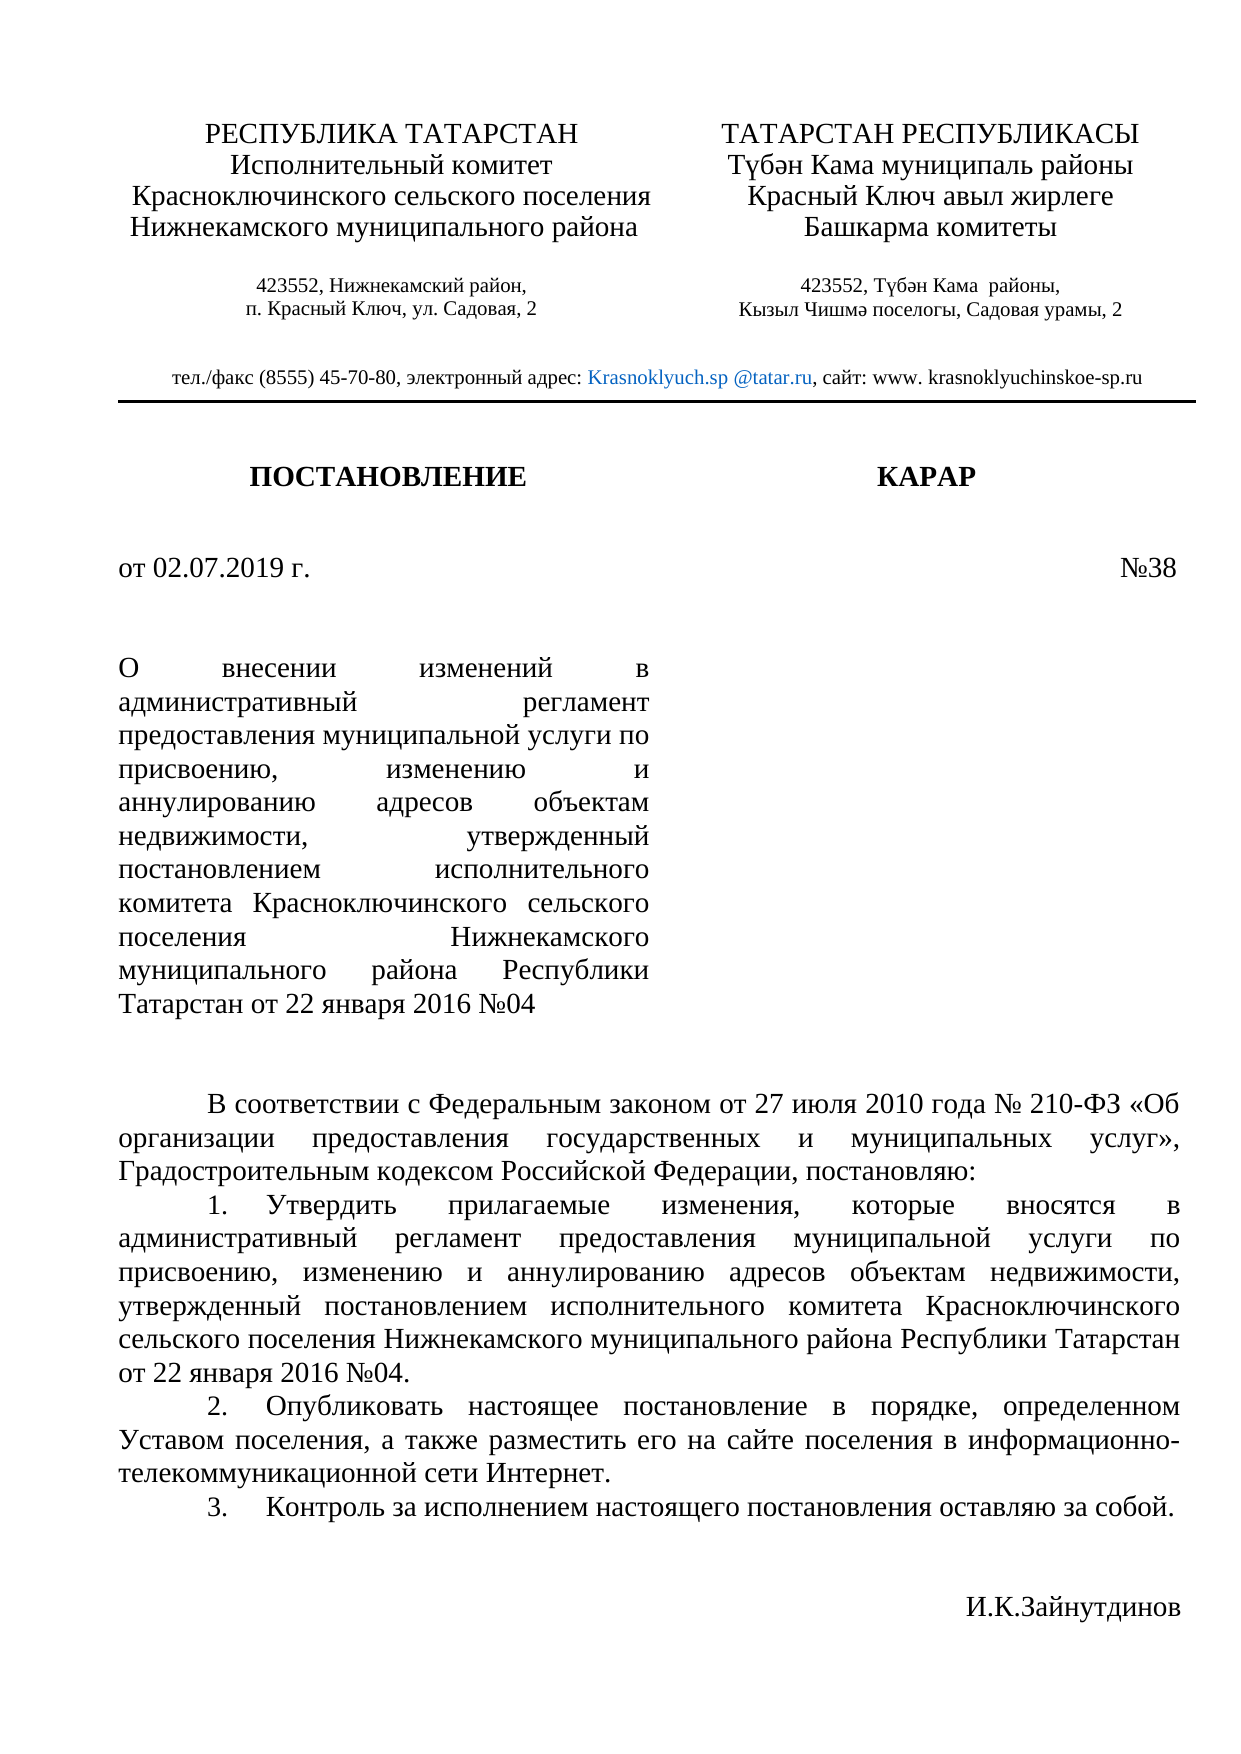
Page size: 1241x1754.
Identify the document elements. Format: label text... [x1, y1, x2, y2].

table_header РЕСПУБЛИКА ТАТАРСТАН Исполнительный комитет Красноключинского сельского поселения Нижнекамского муниципального района 423552, Нижнекамский район, п. Красный Ключ, ул. Садовая, 2 [118, 118, 664, 365]
table_cell тел./факс (8555) 45-70-80, электронный адрес: Krasnoklyuch.sp @tatar.ru, сайт: www. krasnoklyuchinskoe-sp.ru [118, 365, 1196, 399]
list Утвердить прилагаемые изменения, которые вносятся в административный регламент предоставления муниципальной услуги по присвоению, изменению и аннулированию адресов объектам недвижимости, утвержденный постановлением исполнительного комитета Красноключинского сельского поселения Нижнекамского муниципального района Республики Татарстан от 22 января 2016 №04. [118, 1187, 1181, 1388]
table_header ТАТАРСТАН РЕСПУБЛИКАСЫ Түбән Кама муниципаль районы Красный Ключ авыл жирлеге Башкарма комитеты 423552, Түбән Кама районы, Кызыл Чишмә поселогы, Садовая урамы, 2 [665, 118, 1196, 365]
text В соответствии с Федеральным законом от 27 июля 2010 года № 210-ФЗ «Об организации предоставления государственных и муниципальных услуг», Градостроительным кодексом Российской Федерации, постановляю: [118, 1086, 1181, 1187]
text от 02.07.2019 г. №38 [118, 550, 1181, 583]
list Опубликовать настоящее постановление в порядке, определенном Уставом поселения, а также разместить его на сайте поселения в информационно-телекоммуникационной сети Интернет. ​ [118, 1388, 1181, 1489]
text ПОСТАНОВЛЕНИЕ КАРАР [118, 459, 1181, 492]
list И.К.Зайнутдинов [207, 1589, 1181, 1623]
text О внесении изменений в административный регламент предоставления муниципальной услуги по присвоению, изменению и аннулированию адресов объектам недвижимости, утвержденный постановлением исполнительного комитета Красноключинского сельского поселения Нижнекамского муниципального района Республики Татарстан от 22 января 2016 №04 [118, 650, 649, 1019]
list Контроль за исполнением настоящего постановления оставляю за собой. [118, 1489, 1181, 1522]
